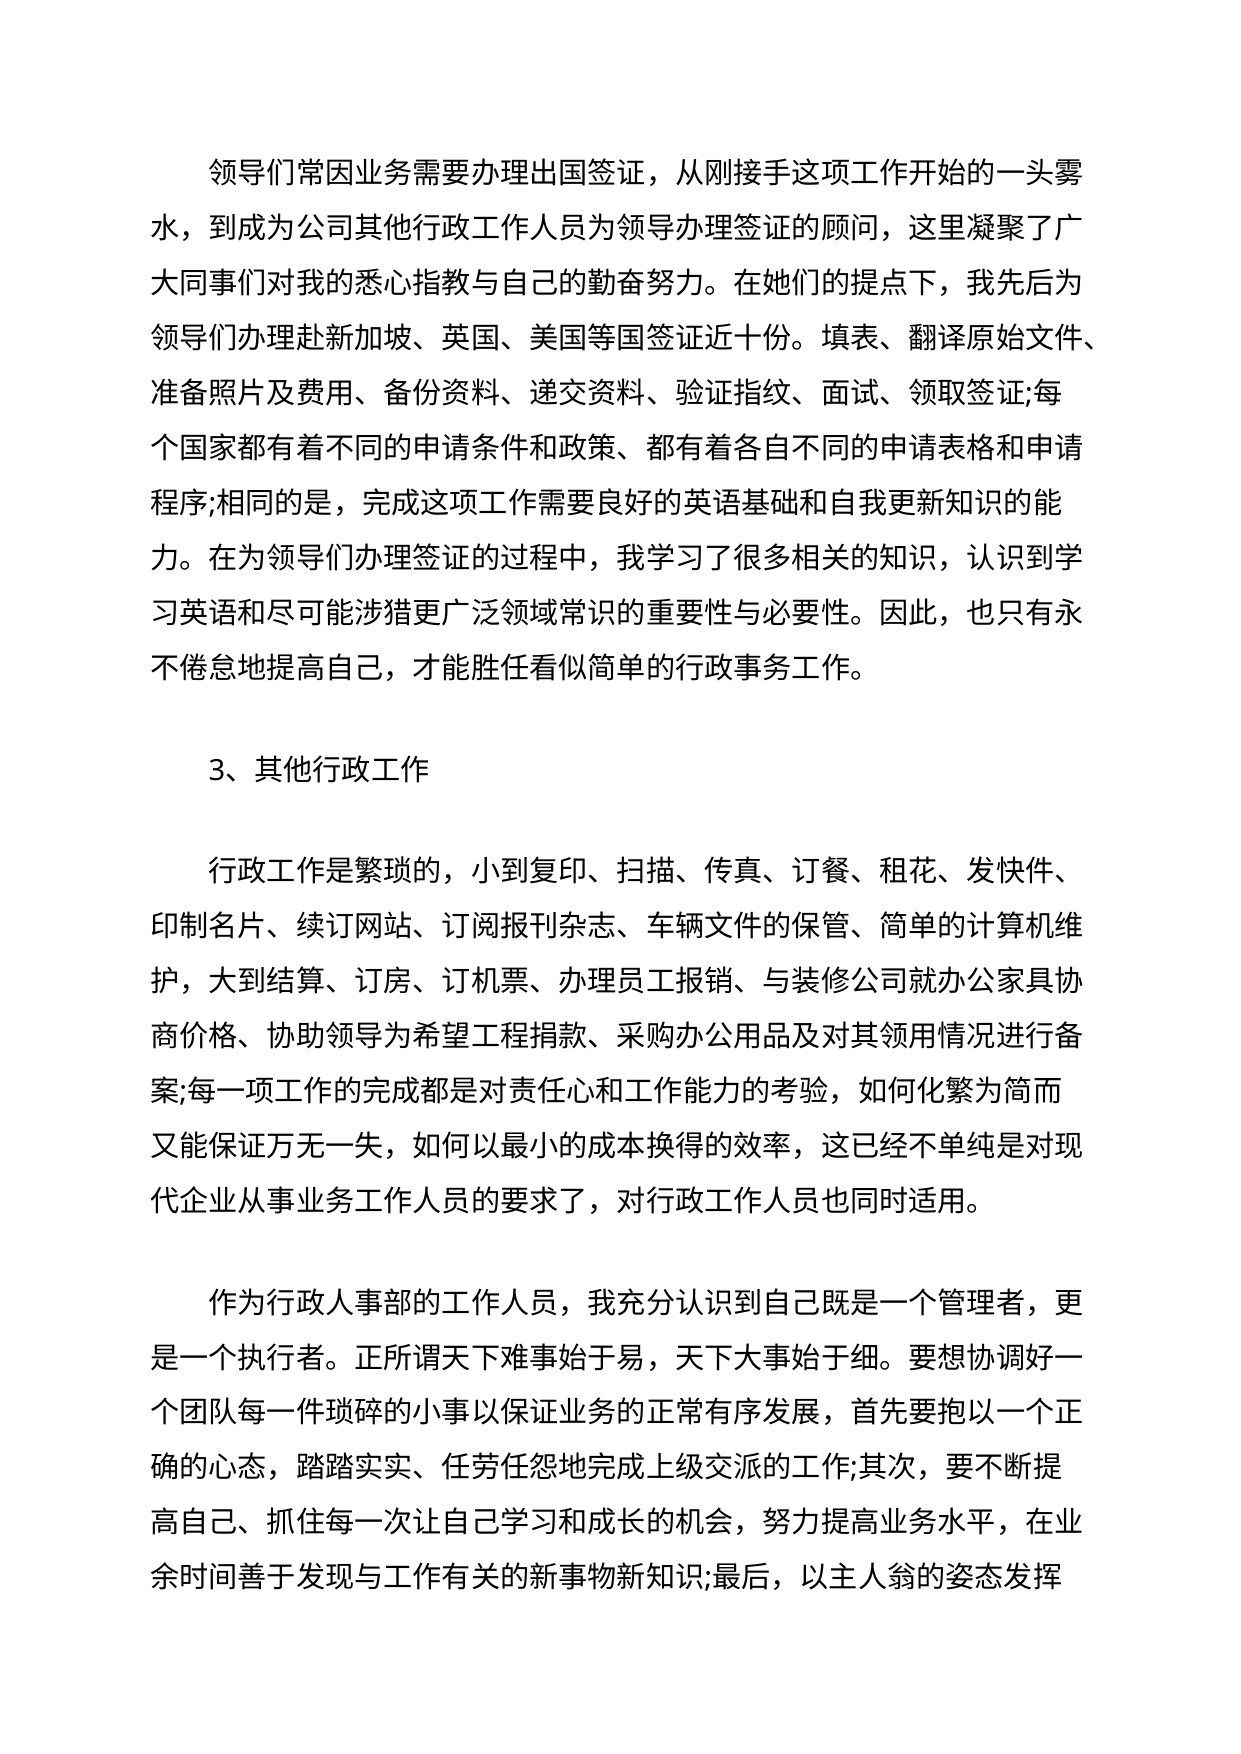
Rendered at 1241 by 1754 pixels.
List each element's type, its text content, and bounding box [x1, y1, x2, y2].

text 3、其他行政工作 [150, 746, 1090, 788]
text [150, 1279, 1090, 1596]
text 行政工作是繁琐的，小到复印、扫描、传真、订餐、租花、发快件、印制名片、续订网站、订阅报刊杂志、车辆文件的保管、简单的计算机维护，大到结算、订房、订机票、办理员工报销、与装修公司就办公家具协商价格、协助领导为希望工程捐款、采购办公用品及对其领用情况进行备案;每一项工作的完成都是对责任心和工作能力的考验，如何化繁为简而又能保证万无一失，如何以最小的成本换得的效率，这已经不单纯是对现代企业从事业务工作人员的要求了，对行政工作人员也同时适用。 [150, 848, 1090, 1220]
text 领导们常因业务需要办理出国签证，从刚接手这项工作开始的一头雾水，到成为公司其他行政工作人员为领导办理签证的顾问，这里凝聚了广大同事们对我的悉心指教与自己的勤奋努力。在她们的提点下，我先后为领导们办理赴新加坡、英国、美国等国签证近十份。填表、翻译原始文件、准备照片及费用、备份资料、递交资料、验证指纹、面试、领取签证;每个国家都有着不同的申请条件和政策、都有着各自不同的申请表格和申请程序;相同的是，完成这项工作需要良好的英语基础和自我更新知识的能力。在为领导们办理签证的过程中，我学习了很多相关的知识，认识到学习英语和尽可能涉猎更广泛领域常识的重要性与必要性。因此，也只有永不倦怠地提高自己，才能胜任看似简单的行政事务工作。 [150, 150, 1090, 687]
